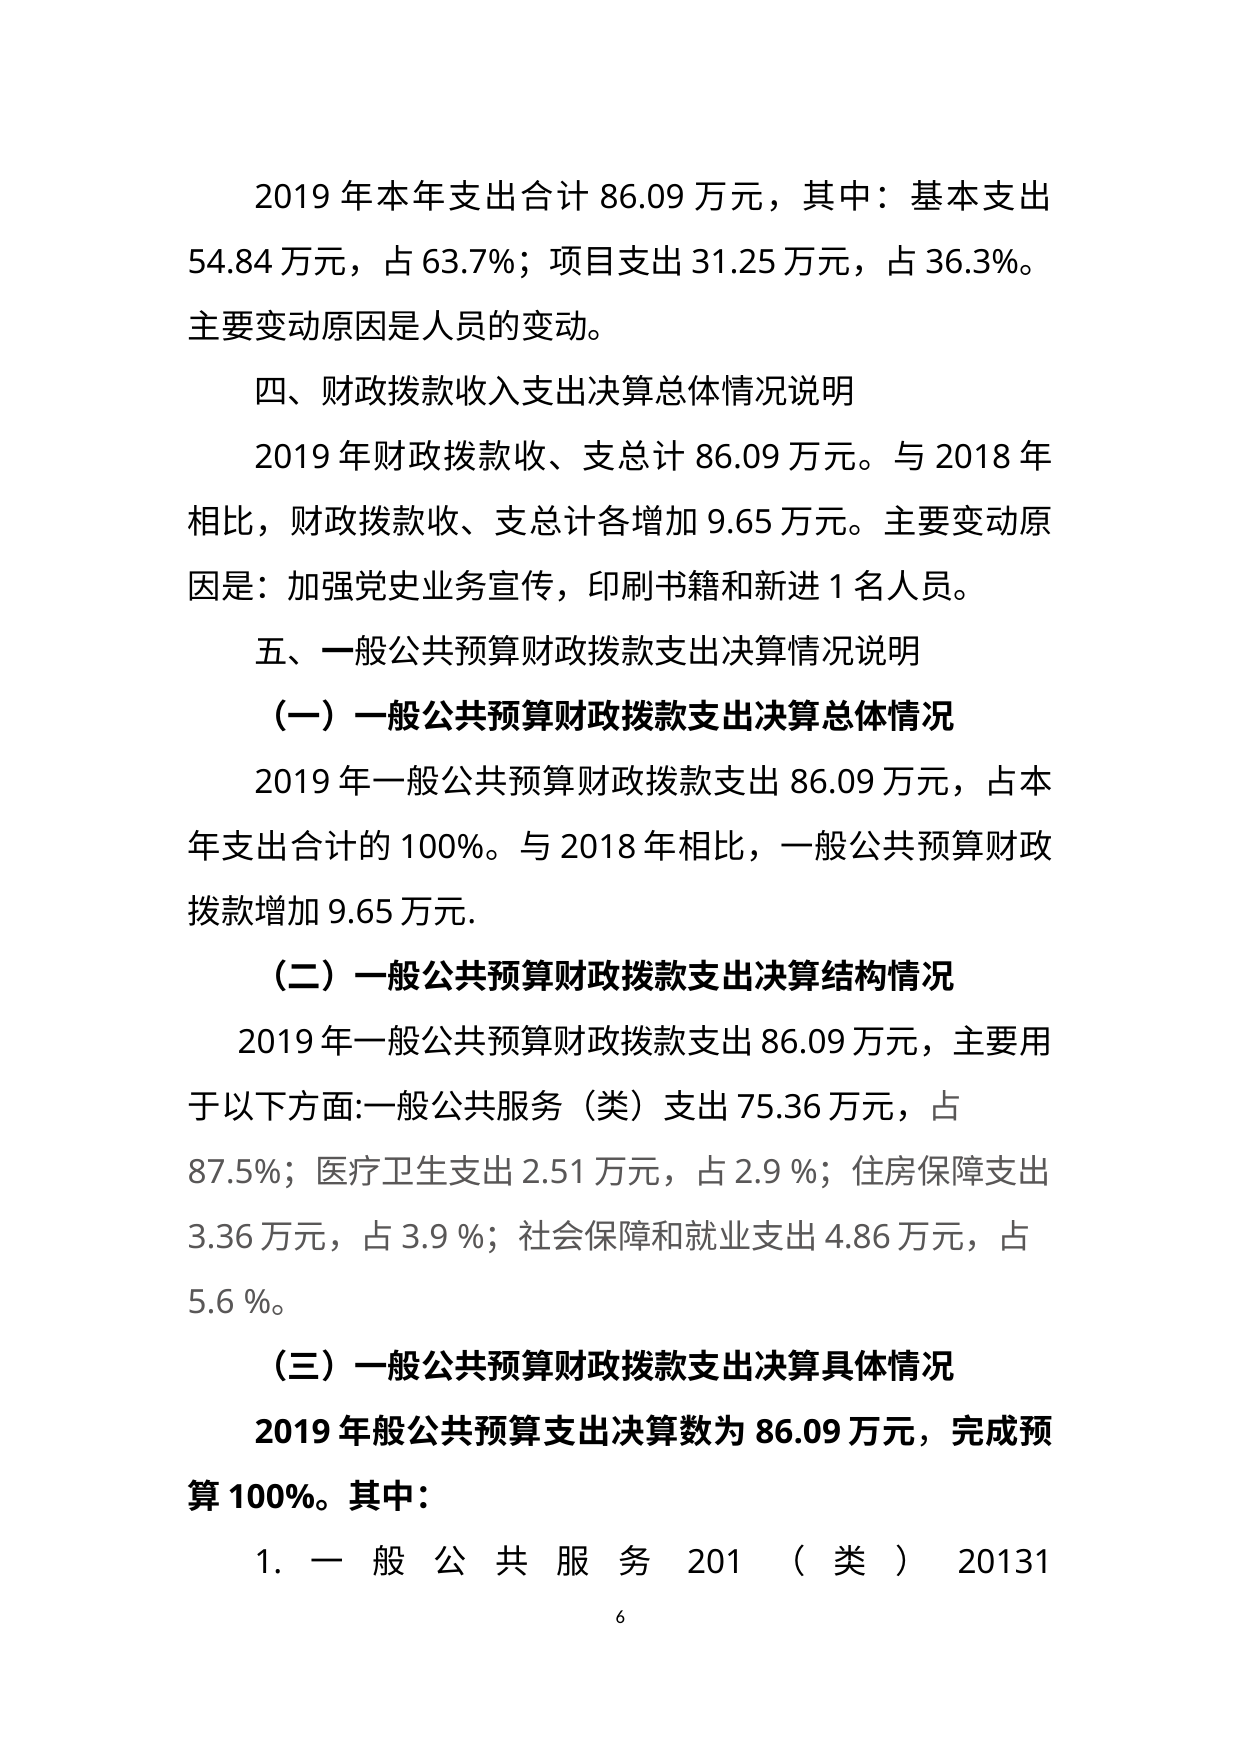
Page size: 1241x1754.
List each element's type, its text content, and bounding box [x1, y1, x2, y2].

text 五、一般公共预算财政拨款支出决算情况说明 [187, 617, 1053, 682]
text （三）一般公共预算财政拨款支出决算具体情况 [187, 1332, 1053, 1397]
text （一）一般公共预算财政拨款支出决算总体情况 [187, 682, 1053, 747]
text 2019年本年支出合计86.09万元，其中：基本支出54.84万元，占63.7%；项目支出31.25万元，占36.3%。主要变动原因是人员的变动。 [187, 162, 1053, 357]
text （二）一般公共预算财政拨款支出决算结构情况 [187, 942, 1053, 1007]
text 2019年一般公共预算财政拨款支出86.09万元，占本年支出合计的100%。与2018年相比，一般公共预算财政拨款增加9.65万元. [187, 747, 1053, 942]
text 2019年一般公共预算财政拨款支出86.09万元，主要用于以下方面:一般公共服务（类）支出75.36万元，占87.5%；医疗卫生支出2.51万元，占2.9 %；住房保障支出3.36万元，占 3.9 %；社会保障和就业支出4.86万元，占5.6 %。 [187, 1007, 1053, 1332]
text 四、财政拨款收入支出决算总体情况说明 [187, 357, 1053, 422]
text 2019年般公共预算支出决算数为86.09万元，完成预算100%。其中： [187, 1397, 1053, 1527]
text 2019年财政拨款收、支总计86.09万元。与2018年相比，财政拨款收、支总计各增加9.65万元。主要变动原因是：加强党史业务宣传，印刷书籍和新进1名人员。 [187, 422, 1053, 617]
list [187, 1527, 1053, 1592]
